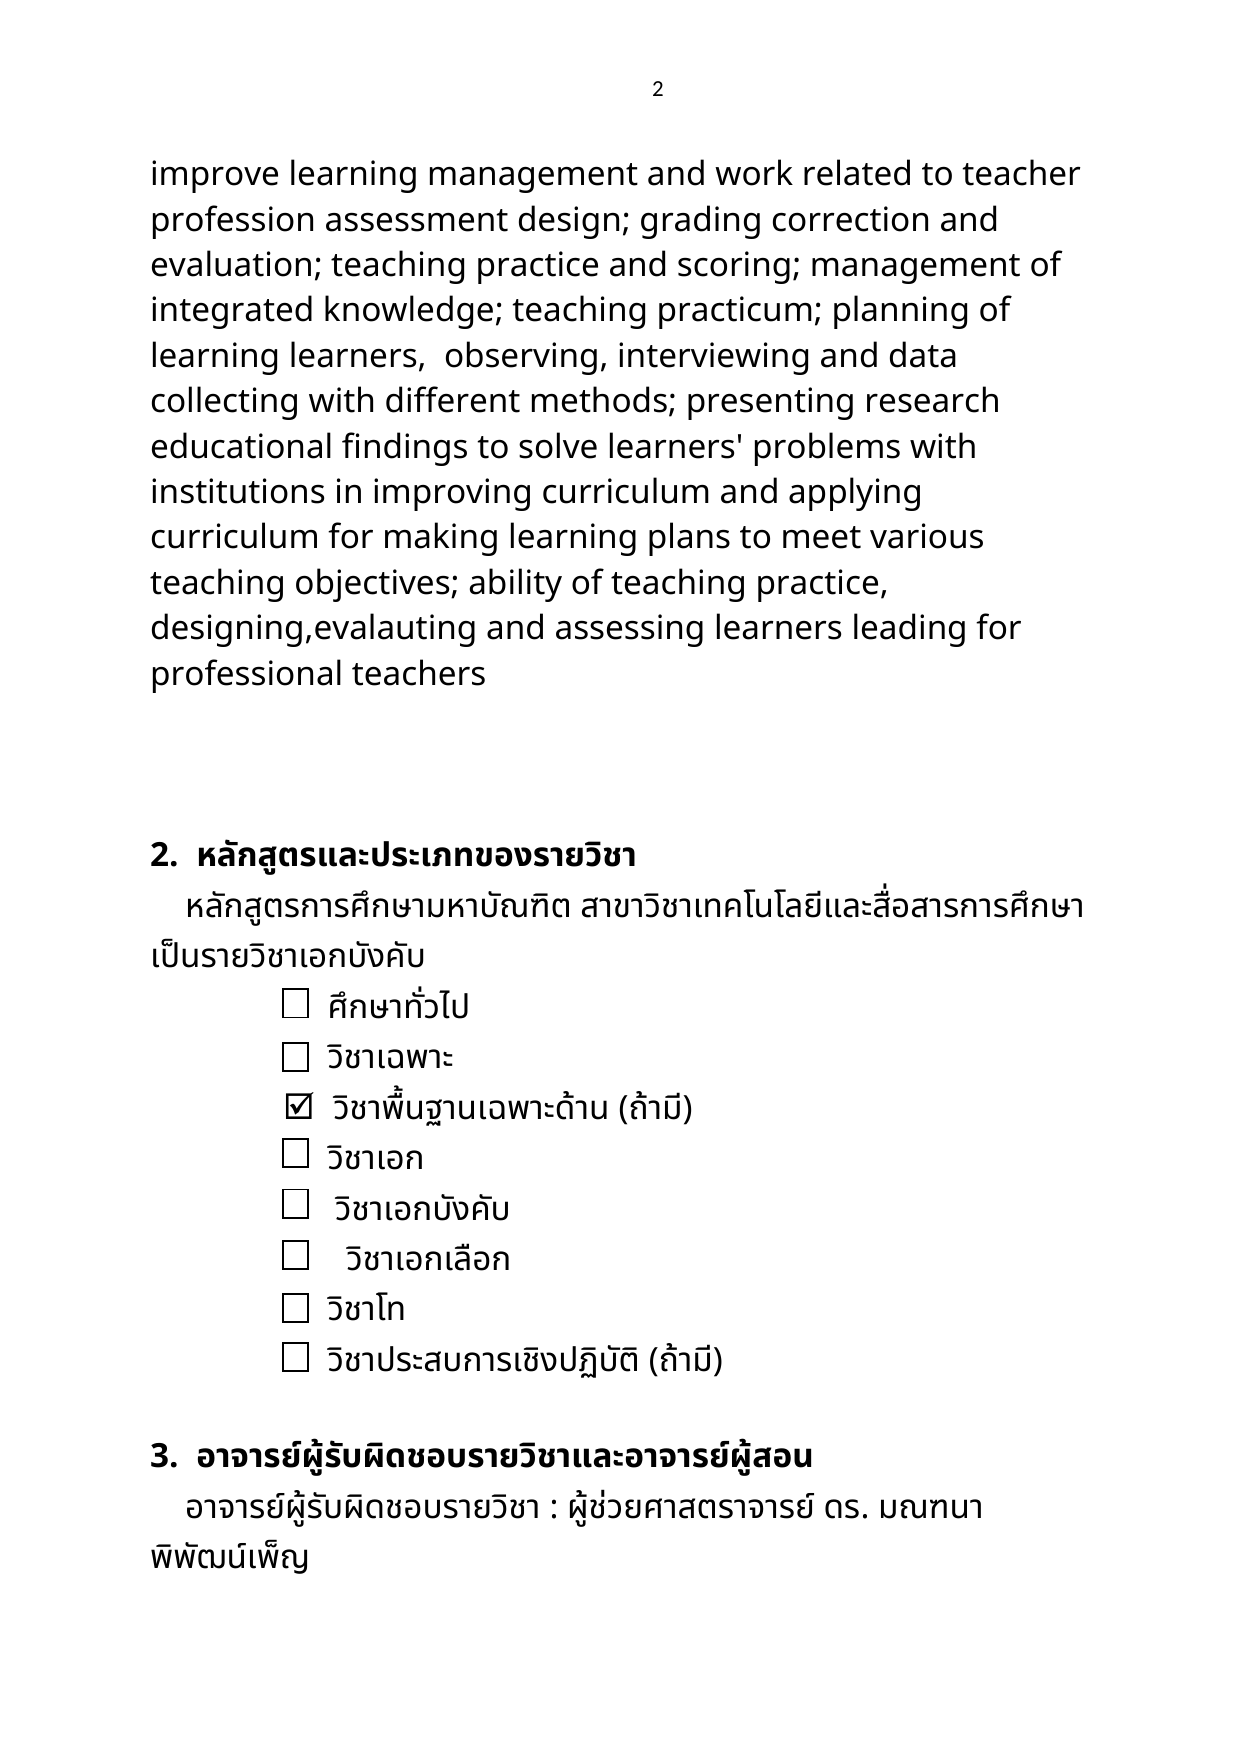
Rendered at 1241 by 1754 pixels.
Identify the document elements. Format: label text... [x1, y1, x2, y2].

text วิชาประสบการเชิงปฏิบัติ (ถ้ามี) [150, 1336, 1090, 1386]
text วิชาโท [150, 1285, 1090, 1336]
text หลักสูตรการศึกษามหาบัณฑิต สาขาวิชาเทคโนโลยีและสื่อสารการศึกษา เป็นรายวิชาเอกบังคับ [150, 882, 1090, 983]
text 2. หลักสูตรและประเภทของรายวิชา [150, 831, 1090, 882]
text วิชาเอกบังคับ [283, 1184, 1090, 1235]
text 3. อาจารย์ผู้รับผิดชอบรายวิชาและอาจารย์ผู้สอน [150, 1432, 1090, 1482]
text วิชาเฉพาะ [150, 1033, 1090, 1083]
text อาจารย์ผู้รับผิดชอบรายวิชา : ผู้ช่วยศาสตราจารย์ ดร. มณฑนา พิพัฒน์เพ็ญ [150, 1482, 1090, 1583]
text วิชาเอกเลือก [225, 1235, 1090, 1285]
text วิชาเอก [150, 1134, 1090, 1184]
text ศึกษาทั่วไป [150, 983, 1090, 1033]
text วิชาพื้นฐานเฉพาะด้าน (ถ้ามี) [150, 1083, 1090, 1134]
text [150, 150, 1090, 695]
